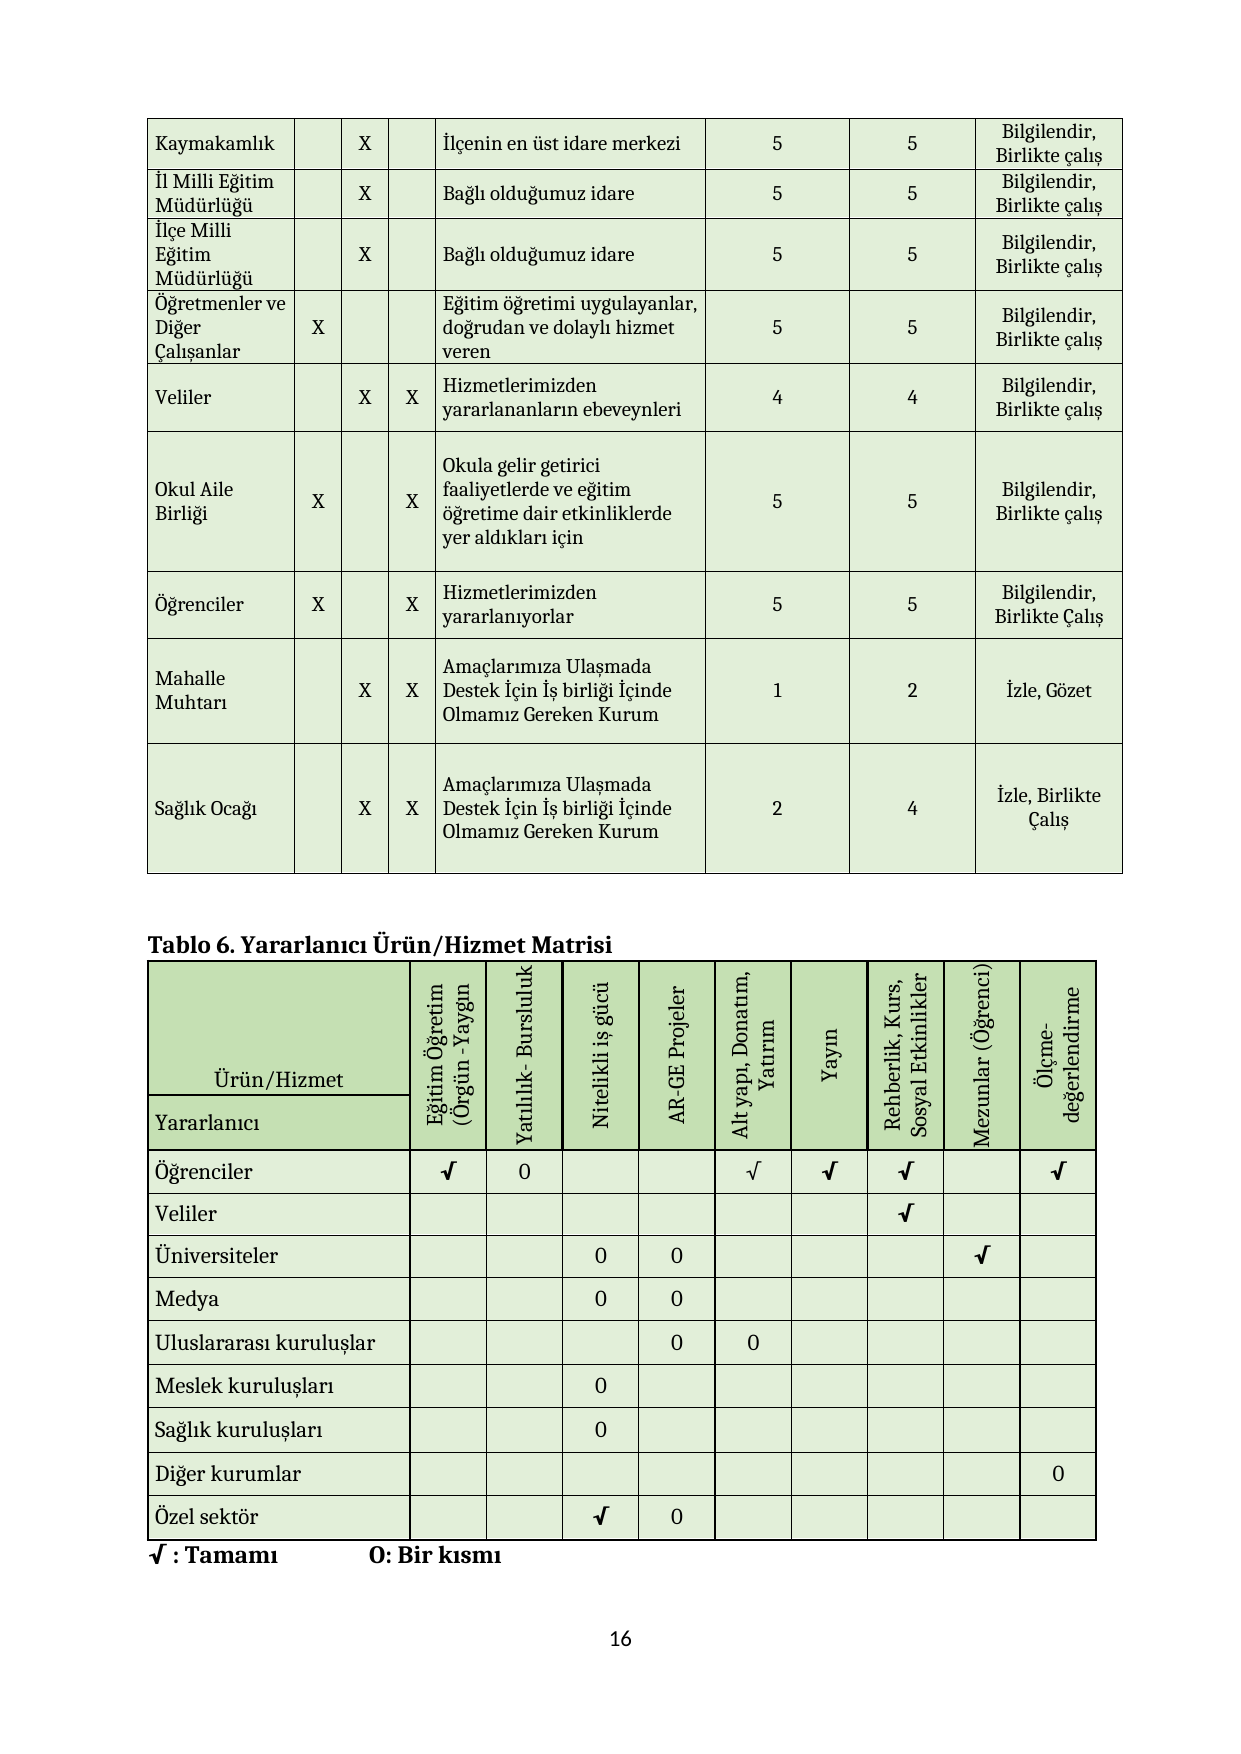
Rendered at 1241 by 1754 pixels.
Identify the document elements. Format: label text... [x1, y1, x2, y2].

table_cell Bilgilendir, Birlikte Çalış [976, 572, 1122, 638]
table_cell X [389, 639, 435, 743]
table_cell [792, 1194, 867, 1234]
table_cell Meslek kuruluşları [149, 1365, 409, 1407]
table_cell Bağlı olduğumuz idare [436, 219, 705, 290]
table_cell X [389, 432, 435, 571]
table_cell Uluslararası kuruluşlar [149, 1321, 409, 1364]
table_cell [487, 1278, 562, 1320]
table_cell [1021, 1236, 1095, 1277]
table_cell [411, 1408, 486, 1452]
table_cell [487, 1496, 562, 1538]
table_cell [563, 1453, 638, 1495]
table_cell Eğitim öğretimi uygulayanlar, doğrudan ve dolaylı hizmet veren [436, 291, 705, 363]
table_cell Bilgilendir, Birlikte çalış [976, 364, 1122, 431]
table_cell Veliler [148, 364, 294, 431]
table_header Eğitim Öğretim (Örgün -Yaygın [411, 962, 485, 1149]
table_cell Okul Aile Birliği [148, 432, 294, 571]
table_cell Sağlık Ocağı [148, 744, 294, 872]
table_cell [868, 1365, 943, 1407]
table_cell 0 [639, 1321, 714, 1364]
table_cell √ [868, 1194, 943, 1234]
table_cell [295, 364, 341, 431]
table_cell [563, 1194, 638, 1234]
table_cell [716, 1496, 791, 1538]
table_cell [411, 1278, 486, 1320]
table_cell İl Milli Eğitim Müdürlüğü [148, 170, 294, 217]
table_cell 5 [850, 572, 975, 638]
table_cell Öğrenciler [148, 572, 294, 638]
table_cell Bilgilendir, Birlikte çalış [976, 219, 1122, 290]
table_cell [411, 1453, 486, 1495]
table_cell Sağlık kuruluşları [149, 1408, 409, 1452]
table_cell 0 [639, 1278, 714, 1320]
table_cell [976, 119, 1122, 168]
table_cell √ [868, 1151, 943, 1193]
table_cell √ [716, 1151, 791, 1193]
table_cell [868, 1408, 943, 1452]
table_cell [868, 1496, 943, 1538]
table_cell [868, 1453, 943, 1495]
table_cell Hizmetlerimizden yararlananların ebeveynleri [436, 364, 705, 431]
table_cell [944, 1365, 1019, 1407]
table_cell [716, 1453, 791, 1495]
table_cell [295, 170, 341, 217]
table_cell [792, 1236, 867, 1277]
table_cell [792, 1496, 867, 1538]
table_cell 5 [706, 170, 849, 217]
table_header Yayın [792, 962, 866, 1149]
table_cell √ [944, 1236, 1019, 1277]
table_header Rehberlik, Kurs, Sosyal Etkinlikler [869, 962, 943, 1149]
table_cell Kaymakamlık [148, 119, 294, 168]
table_cell [342, 572, 388, 638]
table_cell [487, 1321, 562, 1364]
table_cell [639, 1194, 714, 1234]
table_cell X [295, 432, 341, 571]
table_cell 5 [850, 432, 975, 571]
table_header Yatılılık- Bursluluk [487, 962, 561, 1149]
table_cell X [342, 364, 388, 431]
table_cell [1021, 1194, 1095, 1234]
table_cell Veliler [149, 1194, 409, 1234]
table_cell Özel sektör [149, 1496, 409, 1538]
table_cell İlçe Milli Eğitim Müdürlüğü [148, 219, 294, 290]
table_cell [944, 1408, 1019, 1452]
table_header Ölçme- değerlendirme [1021, 962, 1095, 1149]
table_cell [487, 1453, 562, 1495]
table_cell 5 [706, 432, 849, 571]
table_cell Diğer kurumlar [149, 1453, 409, 1495]
table_cell [295, 639, 341, 743]
table_cell [411, 1365, 486, 1407]
table_cell [1021, 1321, 1095, 1364]
table_cell [295, 219, 341, 290]
table_cell [342, 291, 388, 363]
table_cell X [389, 572, 435, 638]
table_cell Amaçlarımıza Ulaşmada Destek İçin İş birliği İçinde Olmamız Gereken Kurum [436, 744, 705, 872]
table_cell [639, 1453, 714, 1495]
table_cell X [342, 170, 388, 217]
table_cell [389, 170, 435, 217]
table_cell [944, 1453, 1019, 1495]
table_cell X [295, 572, 341, 638]
table_cell 0 [563, 1365, 638, 1407]
table_cell [563, 1151, 638, 1193]
table_cell [716, 1236, 791, 1277]
table_cell [868, 1321, 943, 1364]
table_cell [1021, 1496, 1095, 1538]
table_cell 0 [487, 1151, 562, 1193]
table_cell 4 [850, 744, 975, 872]
table_cell 0 [563, 1236, 638, 1277]
table_cell [944, 1151, 1019, 1193]
table_cell Bilgilendir, Birlikte çalış [976, 432, 1122, 571]
table_cell [1021, 1408, 1095, 1452]
table_cell X [342, 744, 388, 872]
table_cell Öğretmenler ve Diğer Çalışanlar [148, 291, 294, 363]
table_cell [295, 119, 341, 168]
table_cell [792, 1278, 867, 1320]
table_cell [716, 1408, 791, 1452]
table_cell Medya [149, 1278, 409, 1320]
table_cell [487, 1236, 562, 1277]
table_cell 0 [716, 1321, 791, 1364]
table_cell [716, 1365, 791, 1407]
table_cell İzle, Gözet [976, 639, 1122, 743]
table_cell √ [563, 1496, 638, 1538]
table_cell 5 [706, 291, 849, 363]
table_cell Amaçlarımıza Ulaşmada Destek İçin İş birliği İçinde Olmamız Gereken Kurum [436, 639, 705, 743]
table_cell [1021, 1278, 1095, 1320]
table_cell [639, 1151, 714, 1193]
table_cell [792, 1321, 867, 1364]
table_cell [944, 1321, 1019, 1364]
table_cell [868, 1278, 943, 1320]
table_cell [389, 219, 435, 290]
table_header Mezunlar (Öğrenci) [945, 962, 1019, 1149]
table_cell √ [1021, 1151, 1095, 1193]
table_cell [295, 744, 341, 872]
table_cell [792, 1365, 867, 1407]
table_cell Yararlanıcı [149, 1096, 409, 1149]
table_cell 5 [850, 219, 975, 290]
table_cell [1021, 1365, 1095, 1407]
table_cell Mahalle Muhtarı [148, 639, 294, 743]
table_cell 4 [850, 364, 975, 431]
table_cell Üniversiteler [149, 1236, 409, 1277]
table_cell [411, 1321, 486, 1364]
table_cell 0 [639, 1236, 714, 1277]
table_cell [389, 119, 435, 168]
table_cell [411, 1496, 486, 1538]
table_cell [487, 1194, 562, 1234]
table_cell [563, 1321, 638, 1364]
table_cell [389, 291, 435, 363]
table_cell [487, 1365, 562, 1407]
table_cell Bağlı olduğumuz idare [436, 170, 705, 217]
table_cell 0 [563, 1278, 638, 1320]
table_cell 5 [706, 119, 849, 168]
table_cell 2 [850, 639, 975, 743]
table_cell [411, 1194, 486, 1234]
table_cell 4 [706, 364, 849, 431]
text √ : Tamamı O: Bir kısmı [148, 1541, 1093, 1569]
table_cell X [342, 639, 388, 743]
table_cell 0 [563, 1408, 638, 1452]
table_cell 2 [706, 744, 849, 872]
table_cell X [342, 219, 388, 290]
table_cell Bilgilendir, Birlikte çalış [976, 170, 1122, 217]
table_cell [868, 1236, 943, 1277]
text Tablo 6. Yararlanıcı Ürün/Hizmet Matrisi [148, 931, 1093, 960]
table_cell Hizmetlerimizden yararlanıyorlar [436, 572, 705, 638]
table_cell İzle, Birlikte Çalış [976, 744, 1122, 872]
table_cell [944, 1194, 1019, 1234]
table_cell [944, 1496, 1019, 1538]
table_cell 5 [706, 219, 849, 290]
table_cell X [389, 744, 435, 872]
table_cell 5 [850, 119, 975, 168]
table_cell 5 [850, 291, 975, 363]
table_cell [639, 1365, 714, 1407]
table_header Nitelikli iş gücü [564, 962, 638, 1149]
table_cell √ [411, 1151, 486, 1193]
table_cell 1 [706, 639, 849, 743]
table_cell [792, 1453, 867, 1495]
table_cell X [389, 364, 435, 431]
table_cell [487, 1408, 562, 1452]
table_header Alt yapı, Donatım, Yatırım [716, 962, 790, 1149]
table_cell [716, 1278, 791, 1320]
table_cell 0 [1021, 1453, 1095, 1495]
table_header Ürün/Hizmet [149, 962, 409, 1094]
table_cell İlçenin en üst idare merkezi [436, 119, 705, 168]
table_cell 0 [639, 1496, 714, 1538]
table_cell 5 [706, 572, 849, 638]
table_cell Okula gelir getirici faaliyetlerde ve eğitim öğretime dair etkinliklerde yer aldıkları için [436, 432, 705, 571]
table_cell [411, 1236, 486, 1277]
table_cell Bilgilendir, Birlikte çalış [976, 291, 1122, 363]
table_cell X [295, 291, 341, 363]
table_cell [342, 432, 388, 571]
table_cell [944, 1278, 1019, 1320]
table_cell [792, 1408, 867, 1452]
table_cell [639, 1408, 714, 1452]
table_cell X [342, 119, 388, 168]
table_cell Öğrenciler [149, 1151, 409, 1193]
table_cell √ [792, 1151, 867, 1193]
table_header AR-GE Projeler [640, 962, 714, 1149]
table_cell 5 [850, 170, 975, 217]
table_cell [716, 1194, 791, 1234]
